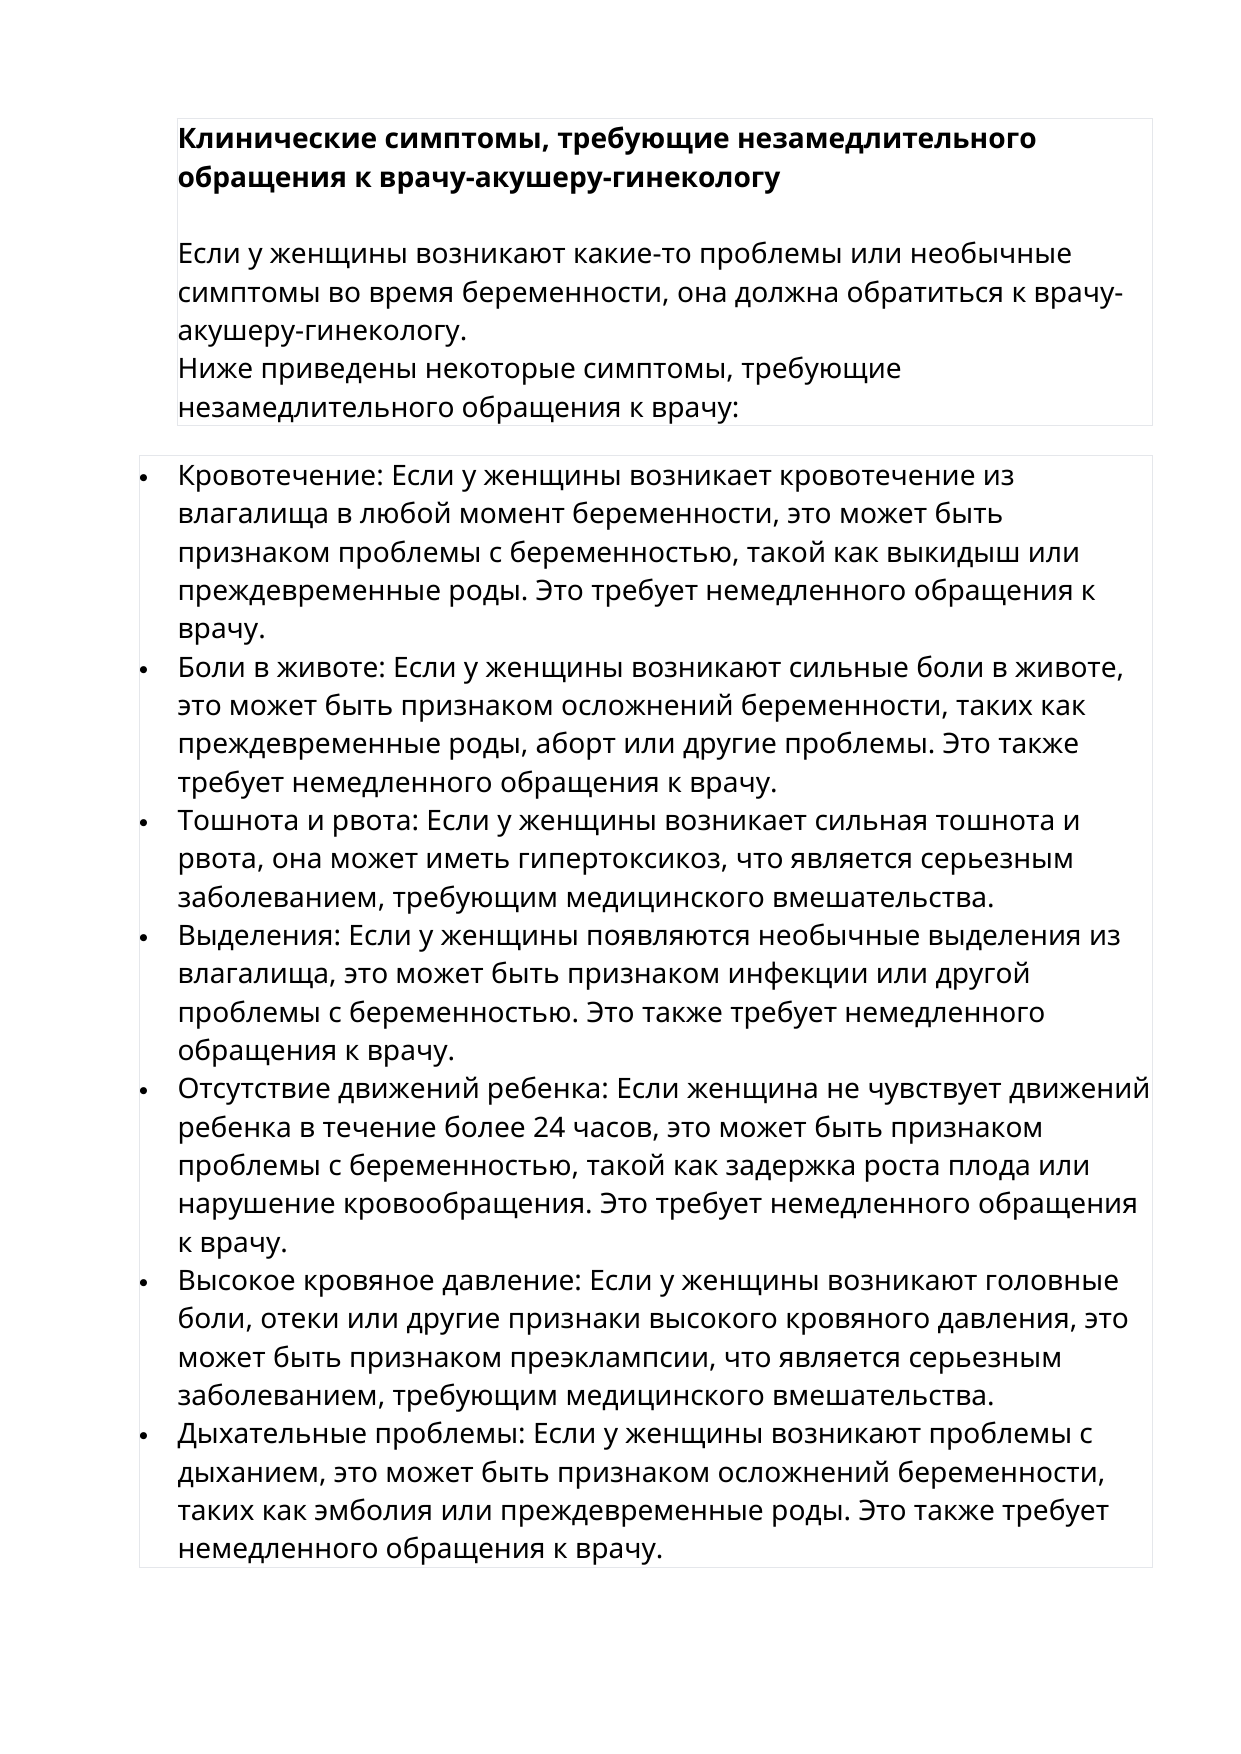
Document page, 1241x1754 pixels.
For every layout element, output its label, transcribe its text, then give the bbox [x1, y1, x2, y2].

list Тошнота и рвота: Если у женщины возникает сильная тошнота и рвота, она может иметь гипертоксикоз, что является серьезным заболеванием, требующим медицинского вмешательства. [140, 800, 1152, 915]
text Ниже приведены некоторые симптомы, требующие незамедлительного обращения к врачу: [178, 348, 1152, 425]
list Высокое кровяное давление: Если у женщины возникают головные боли, отеки или другие признаки высокого кровяного давления, это может быть признаком преэклампсии, что является серьезным заболеванием, требующим медицинского вмешательства. [140, 1260, 1152, 1413]
list Дыхательные проблемы: Если у женщины возникают проблемы с дыханием, это может быть признаком осложнений беременности, таких как эмболия или преждевременные роды. Это также требует немедленного обращения к врачу. [140, 1413, 1152, 1567]
list Кровотечение: Если у женщины возникает кровотечение из влагалища в любой момент беременности, это может быть признаком проблемы с беременностью, такой как выкидыш или преждевременные роды. Это требует немедленного обращения к врачу. [140, 456, 1152, 647]
list Выделения: Если у женщины появляются необычные выделения из влагалища, это может быть признаком инфекции или другой проблемы с беременностью. Это также требует немедленного обращения к врачу. [140, 915, 1152, 1068]
text Если у женщины возникают какие-то проблемы или необычные симптомы во время беременности, она должна обратиться к врачу-акушеру-гинекологу. [178, 234, 1152, 348]
text Клинические симптомы, требующие незамедлительного обращения к врачу-акушеру-гинекологу [178, 119, 1152, 195]
list Отсутствие движений ребенка: Если женщина не чувствует движений ребенка в течение более 24 часов, это может быть признаком проблемы с беременностью, такой как задержка роста плода или нарушение кровообращения. Это требует немедленного обращения к врачу. [140, 1068, 1152, 1260]
list Боли в животе: Если у женщины возникают сильные боли в животе, это может быть признаком осложнений беременности, таких как преждевременные роды, аборт или другие проблемы. Это также требует немедленного обращения к врачу. [140, 647, 1152, 800]
